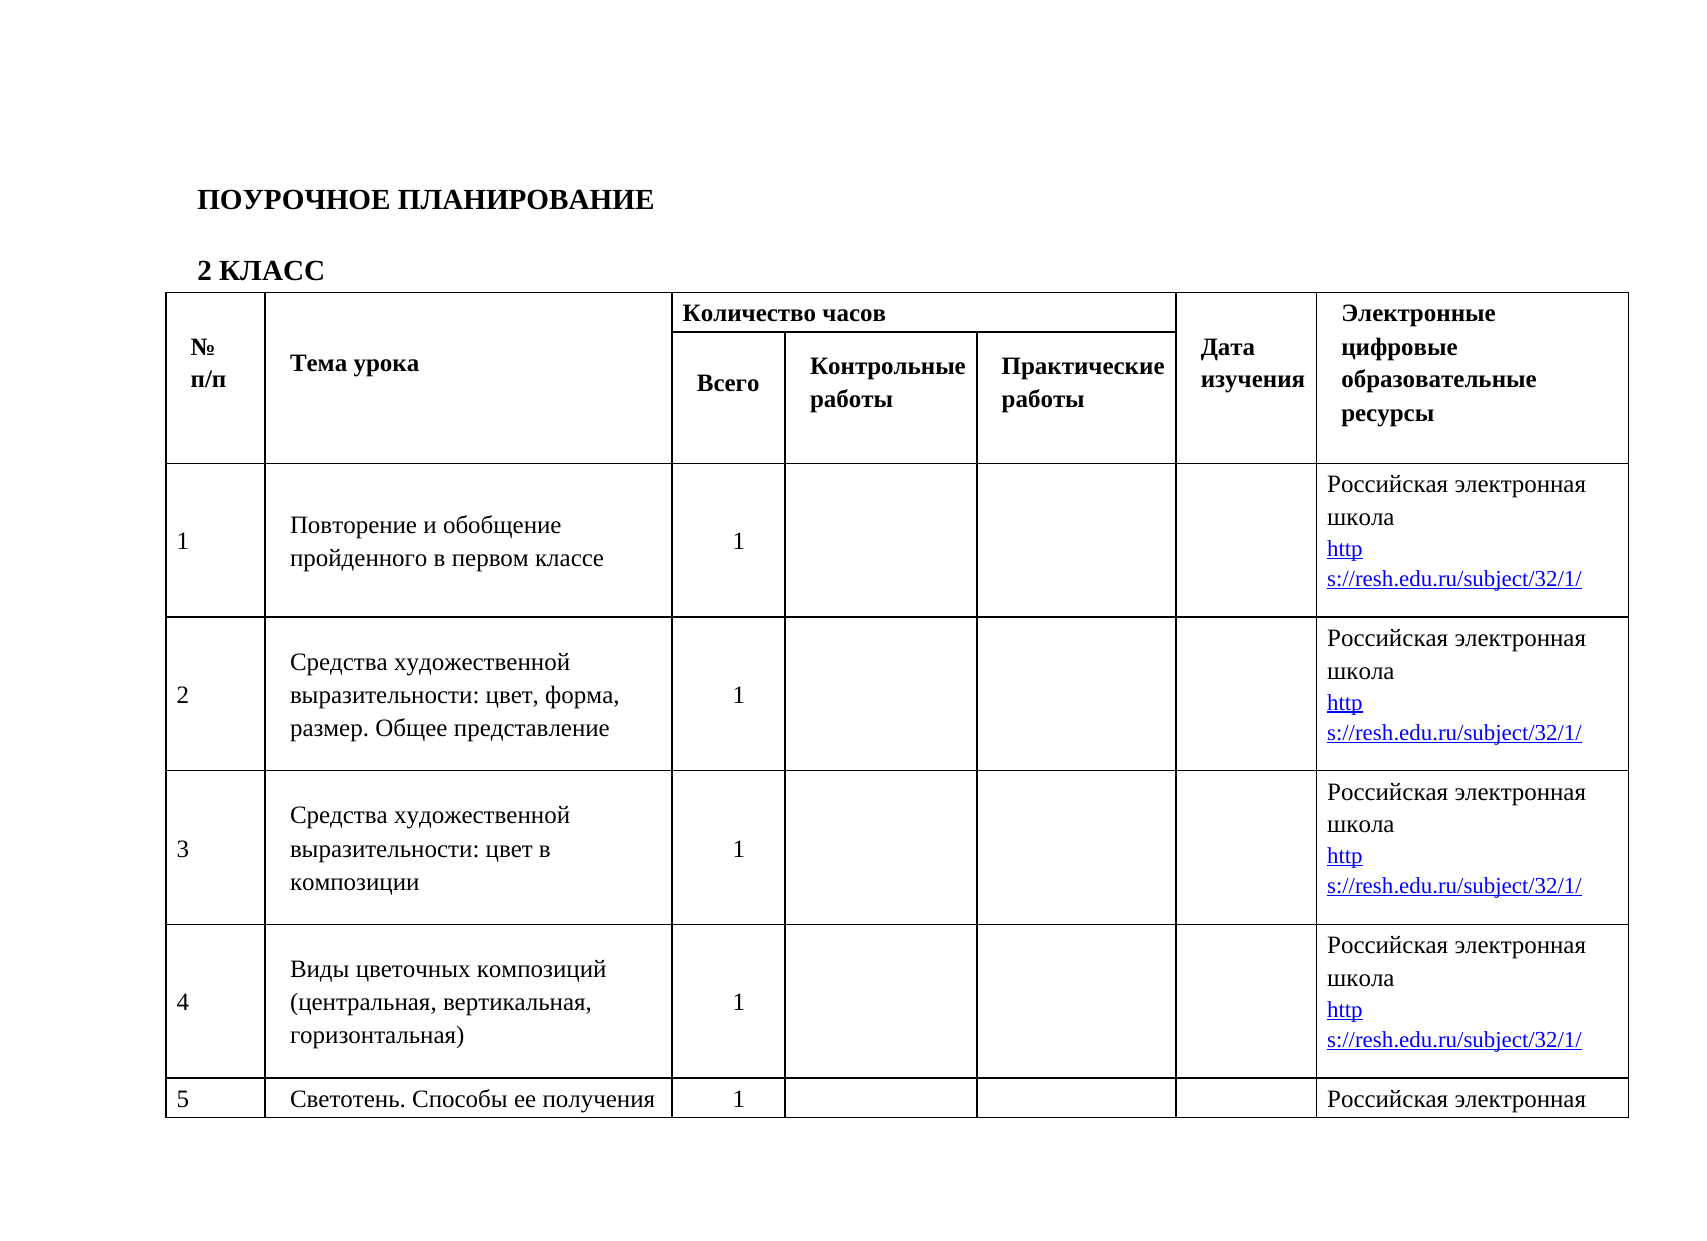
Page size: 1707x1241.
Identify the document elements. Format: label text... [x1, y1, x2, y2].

table_cell [978, 618, 1175, 770]
table_header Электронные цифровые образовательные ресурсы [1317, 293, 1628, 462]
table_cell Виды цветочных композиций (центральная, вертикальная, горизонтальная) [266, 925, 671, 1077]
table_cell 1 [673, 1079, 784, 1116]
table_header Количество часов [673, 293, 1175, 331]
table_cell Контрольные работы [786, 333, 976, 462]
table_cell [786, 464, 976, 616]
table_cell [1317, 925, 1628, 1077]
table_cell 1 [167, 464, 264, 616]
table_header Тема урока [266, 293, 671, 462]
text ПОУРОЧНОЕ ПЛАНИРОВАНИЕ [190, 182, 1618, 216]
table_cell 1 [673, 925, 784, 1077]
table_cell 2 [167, 618, 264, 770]
table_cell 3 [167, 771, 264, 923]
table_cell Практические работы [978, 333, 1175, 462]
table_cell Повторение и обобщение пройденного в первом классе [266, 464, 671, 616]
table_cell Средства художественной выразительности: цвет в композиции [266, 771, 671, 923]
table_cell [786, 1079, 976, 1116]
table_cell [978, 1079, 1175, 1116]
table_cell Средства художественной выразительности: цвет, форма, размер. Общее представление [266, 618, 671, 770]
table_cell [1177, 618, 1316, 770]
table_cell [786, 925, 976, 1077]
table_cell [1177, 1079, 1316, 1116]
table_cell [786, 771, 976, 923]
table_cell [978, 464, 1175, 616]
table_cell [1177, 464, 1316, 616]
table_cell [1177, 925, 1316, 1077]
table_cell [266, 1079, 671, 1116]
table_cell [978, 925, 1175, 1077]
table_cell Российская электронная школа https://resh.edu.ru/subject/32/1/ [1317, 464, 1628, 616]
table_cell 5 [167, 1079, 264, 1116]
table_cell [1177, 771, 1316, 923]
text 2 КЛАСС [190, 253, 1618, 287]
table_header Дата изучения [1177, 293, 1316, 462]
table_cell 1 [673, 464, 784, 616]
table_cell 1 [673, 618, 784, 770]
table_cell 1 [673, 771, 784, 923]
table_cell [1317, 1079, 1628, 1116]
table_cell [786, 618, 976, 770]
table_cell Российская электронная школа https://resh.edu.ru/subject/32/1/ [1317, 771, 1628, 923]
table_cell 4 [167, 925, 264, 1077]
table_header № п/п [167, 293, 264, 462]
table_cell Всего [673, 333, 784, 462]
table_cell [978, 771, 1175, 923]
table_cell Российская электронная школа https://resh.edu.ru/subject/32/1/ [1317, 618, 1628, 770]
